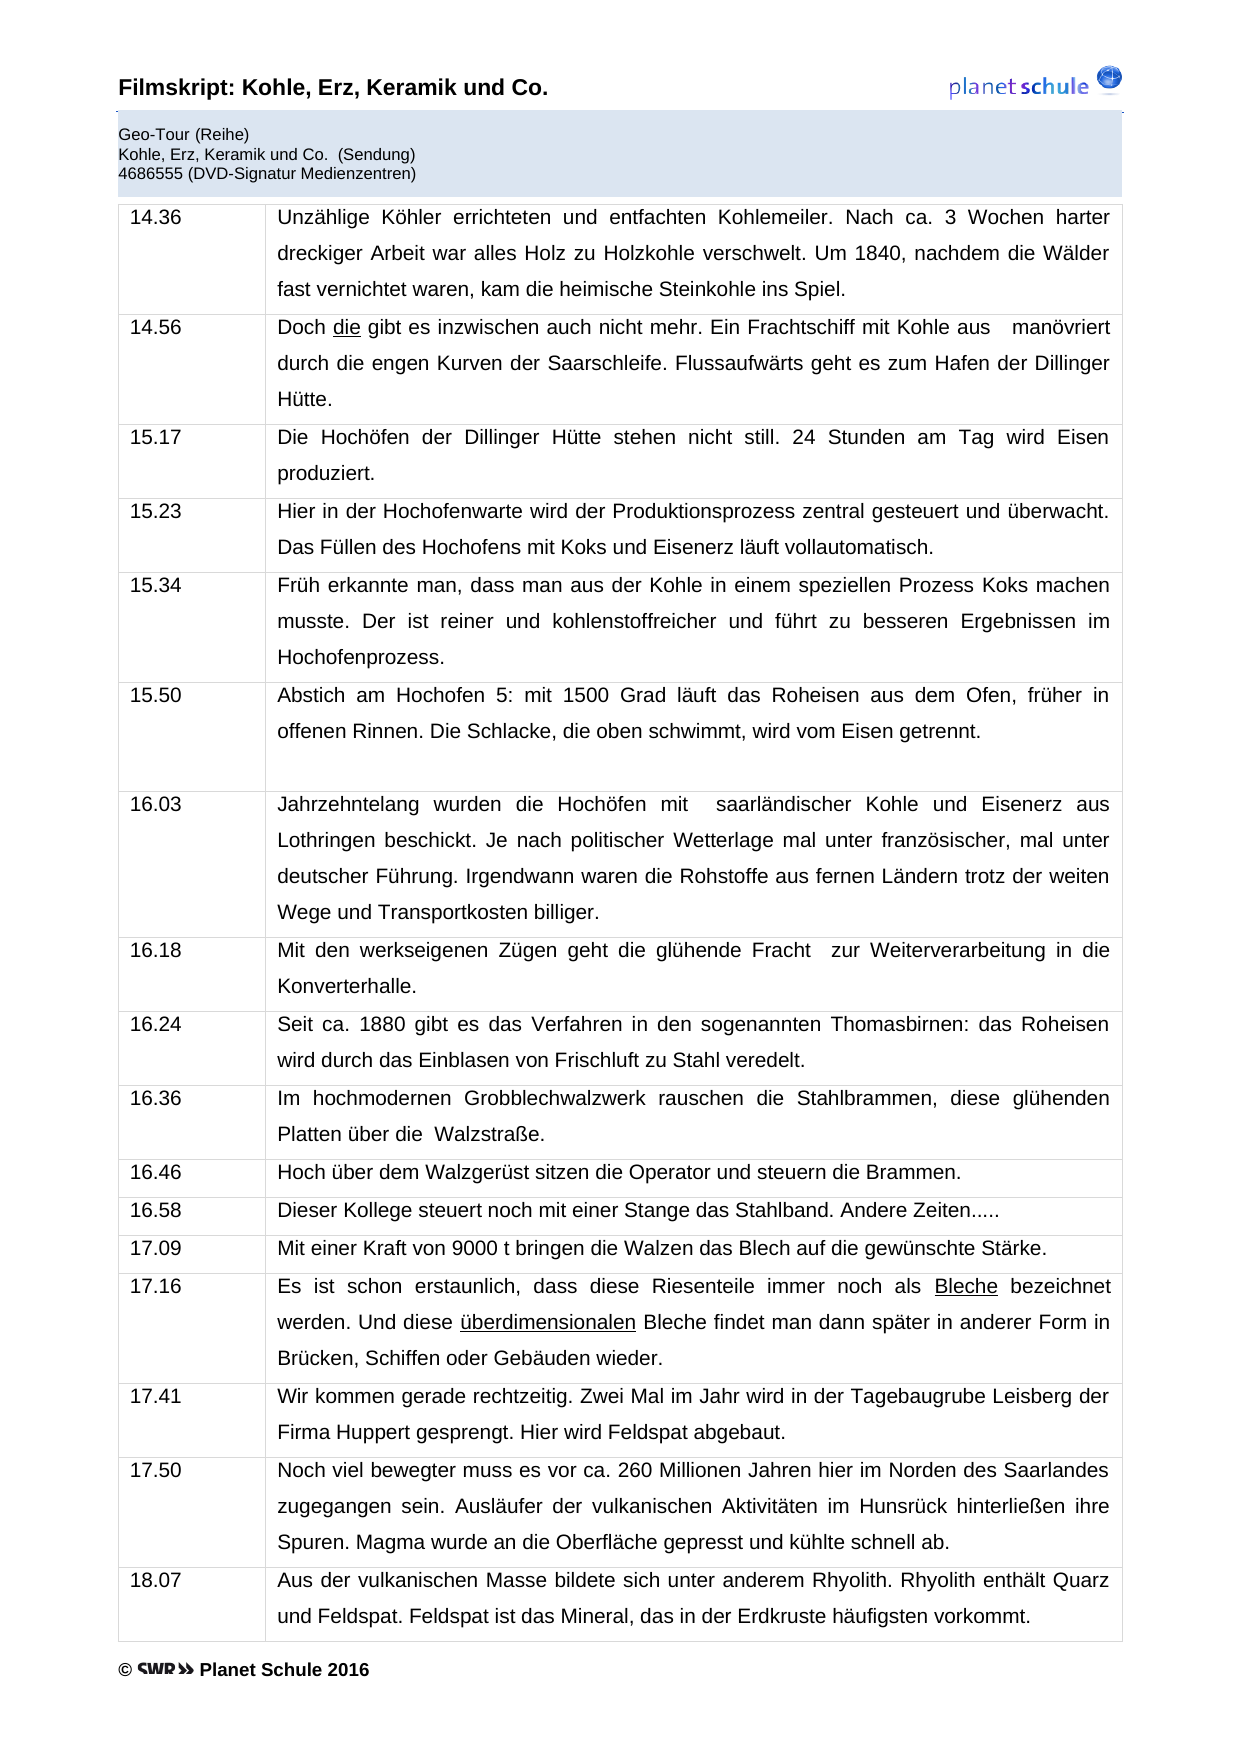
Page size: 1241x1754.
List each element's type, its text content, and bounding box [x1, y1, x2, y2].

table_cell Die Hochöfen der Dillinger Hütte stehen nicht still. 24 Stunden am Tag wird Eisen produziert. [266, 425, 1122, 498]
table_cell 16.18 [119, 938, 265, 1011]
table_cell Früh erkannte man, dass man aus der Kohle in einem speziellen Prozess Koks machen musste. Der ist reiner und kohlenstoffreicher und führt zu besseren Ergebnissen im Hochofenprozess. [266, 573, 1122, 682]
table_cell 16.24 [119, 1012, 265, 1085]
table_cell Jahrzehntelang wurden die Hochöfen mit saarländischer Kohle und Eisenerz aus Lothringen beschickt. Je nach politischer Wetterlage mal unter französischer, mal unter deutscher Führung. Irgendwann waren die Rohstoffe aus fernen Ländern trotz der weiten Wege und Transportkosten billiger. [266, 792, 1122, 937]
table_cell Abstich am Hochofen 5: mit 1500 Grad läuft das Roheisen aus dem Ofen, früher in offenen Rinnen. Die Schlacke, die oben schwimmt, wird vom Eisen getrennt. [266, 683, 1122, 791]
table_cell 14.56 [119, 315, 265, 424]
table_cell Seit ca. 1880 gibt es das Verfahren in den sogenannten Thomasbirnen: das Roheisen wird durch das Einblasen von Frischluft zu Stahl veredelt. [266, 1012, 1122, 1085]
table_cell Unzählige Köhler errichteten und entfachten Kohlemeiler. Nach ca. 3 Wochen harter dreckiger Arbeit war alles Holz zu Holzkohle verschwelt. Um 1840, nachdem die Wälder fast vernichtet waren, kam die heimische Steinkohle ins Spiel. [266, 205, 1122, 314]
table_cell 18.07 [119, 1568, 265, 1641]
table_cell Dieser Kollege steuert noch mit einer Stange das Stahlband. Andere Zeiten..... [266, 1198, 1122, 1235]
table_cell Hoch über dem Walzgerüst sitzen die Operator und steuern die Brammen. [266, 1160, 1122, 1197]
table_cell Mit den werkseigenen Zügen geht die glühende Fracht zur Weiterverarbeitung in die Konverterhalle. [266, 938, 1122, 1011]
table_cell Es ist schon erstaunlich, dass diese Riesenteile immer noch als Bleche bezeichnet werden. Und diese überdimensionalen Bleche findet man dann später in anderer Form in Brücken, Schiffen oder Gebäuden wieder. [266, 1274, 1122, 1383]
table_cell Doch die gibt es inzwischen auch nicht mehr. Ein Frachtschiff mit Kohle aus manövriert durch die engen Kurven der Saarschleife. Flussaufwärts geht es zum Hafen der Dillinger Hütte. [266, 315, 1122, 424]
table_cell Im hochmodernen Grobblechwalzwerk rauschen die Stahlbrammen, diese glühenden Platten über die Walzstraße. [266, 1086, 1122, 1159]
table_cell 17.41 [119, 1384, 265, 1457]
table_cell Noch viel bewegter muss es vor ca. 260 Millionen Jahren hier im Norden des Saarlandes zugegangen sein. Ausläufer der vulkanischen Aktivitäten im Hunsrück hinterließen ihre Spuren. Magma wurde an die Oberfläche gepresst und kühlte schnell ab. [266, 1458, 1122, 1567]
table_cell Aus der vulkanischen Masse bildete sich unter anderem Rhyolith. Rhyolith enthält Quarz und Feldspat. Feldspat ist das Mineral, das in der Erdkruste häufigsten vorkommt. [266, 1568, 1122, 1641]
table_cell 17.50 [119, 1458, 265, 1567]
table_cell 17.09 [119, 1236, 265, 1273]
table_cell 17.16 [119, 1274, 265, 1383]
table_cell 16.58 [119, 1198, 265, 1235]
table_cell Wir kommen gerade rechtzeitig. Zwei Mal im Jahr wird in der Tagebaugrube Leisberg der Firma Huppert gesprengt. Hier wird Feldspat abgebaut. [266, 1384, 1122, 1457]
picture [942, 63, 1127, 101]
table_cell 15.34 [119, 573, 265, 682]
table_cell 16.03 [119, 792, 265, 937]
table_cell Hier in der Hochofenwarte wird der Produktionsprozess zentral gesteuert und überwacht. Das Füllen des Hochofens mit Koks und Eisenerz läuft vollautomatisch. [266, 499, 1122, 572]
table_cell 14.36 [119, 205, 265, 314]
table_cell 15.17 [119, 425, 265, 498]
table_cell 15.23 [119, 499, 265, 572]
table_cell 16.46 [119, 1160, 265, 1197]
picture [137, 1661, 194, 1674]
table_cell Mit einer Kraft von 9000 t bringen die Walzen das Blech auf die gewünschte Stärke. [266, 1236, 1122, 1273]
table_cell 15.50 [119, 683, 265, 791]
table_cell 16.36 [119, 1086, 265, 1159]
